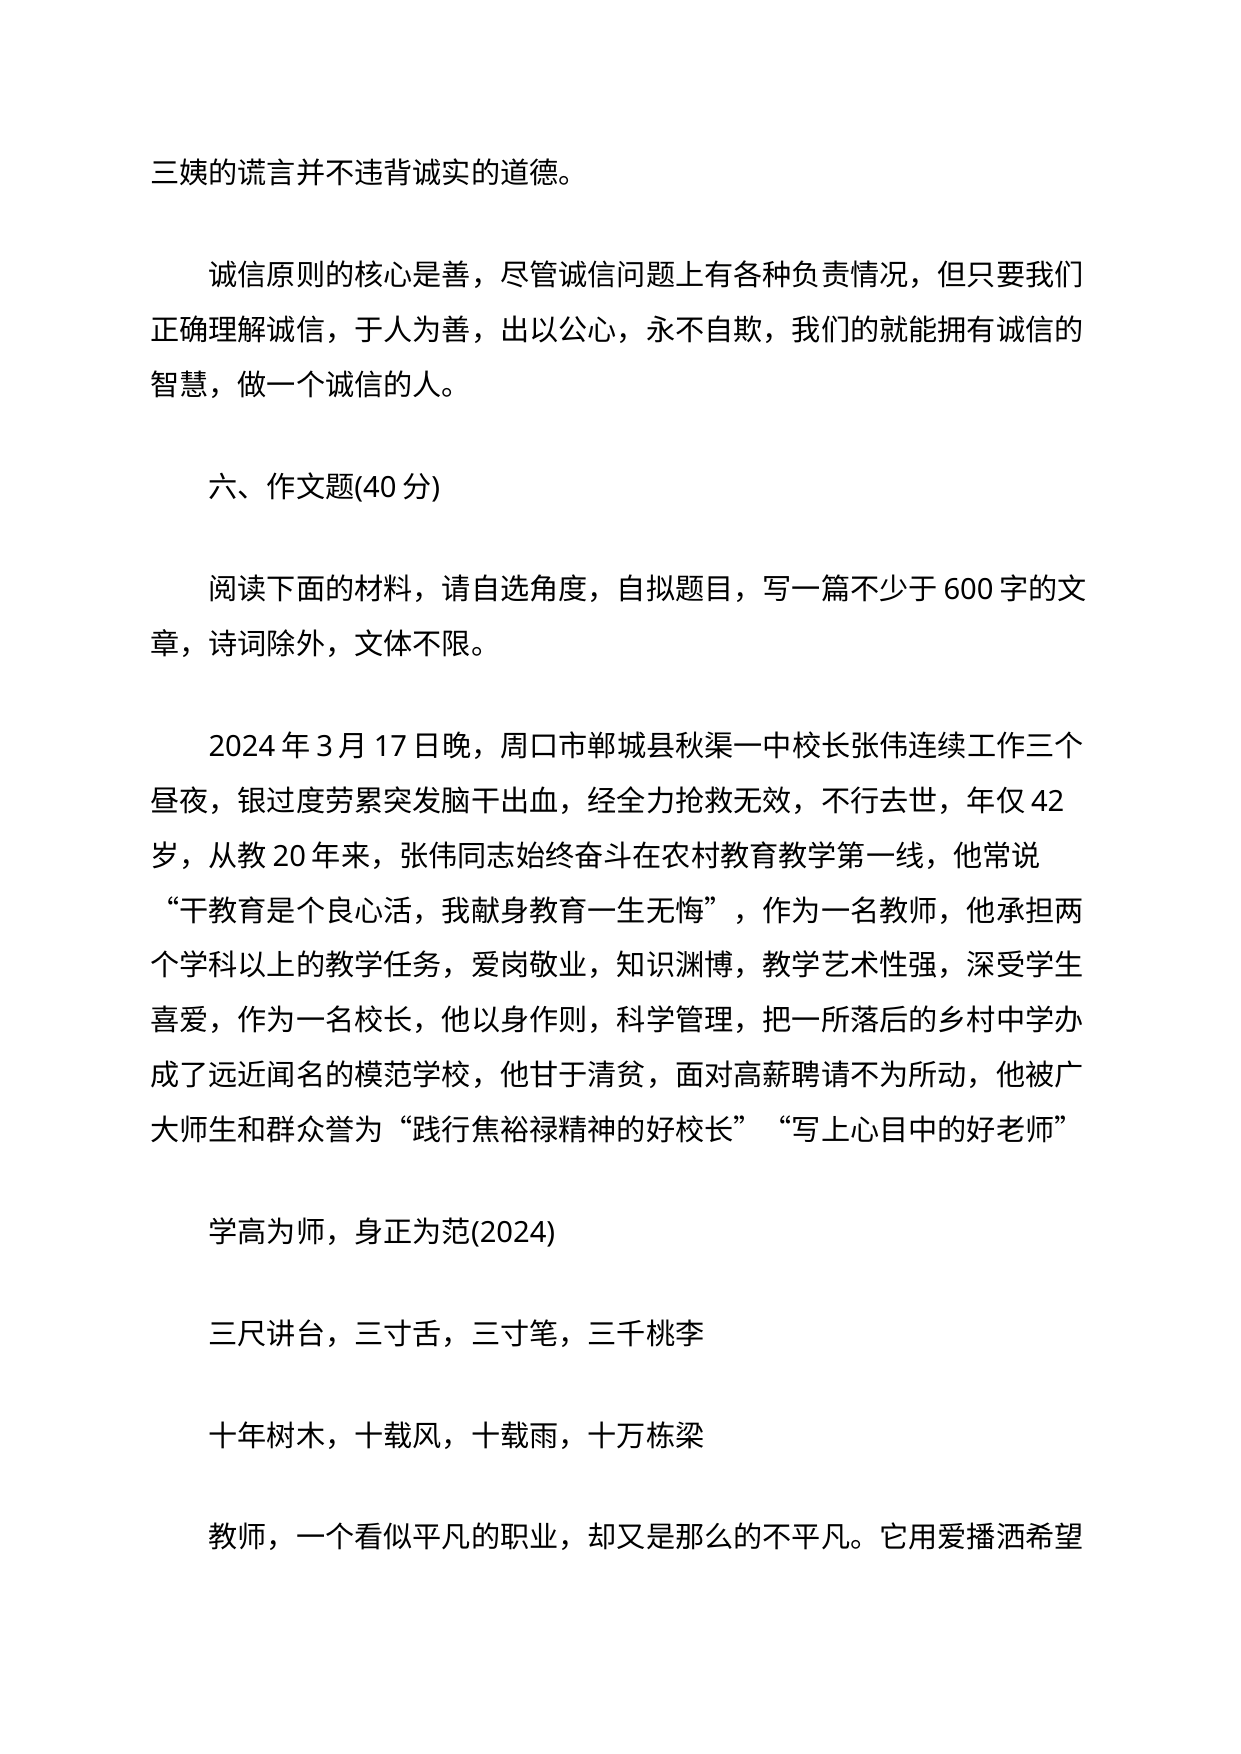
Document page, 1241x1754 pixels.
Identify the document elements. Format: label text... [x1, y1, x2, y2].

text 阅读下面的材料，请自选角度，自拟题目，写一篇不少于600字的文章，诗词除外，文体不限。 [150, 565, 1090, 663]
text 三尺讲台，三寸舌，三寸笔，三千桃李 [150, 1310, 1090, 1353]
text 六、作文题(40分) [150, 463, 1090, 506]
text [150, 150, 1090, 192]
text 学高为师，身正为范(2024) [150, 1208, 1090, 1251]
text 2024年3月17日晚，周口市郸城县秋渠一中校长张伟连续工作三个昼夜，银过度劳累突发脑干出血，经全力抢救无效，不行去世，年仅42岁，从教20年来，张伟同志始终奋斗在农村教育教学第一线，他常说“干教育是个良心活，我献身教育一生无悔”，作为一名教师，他承担两个学科以上的教学任务，爱岗敬业，知识渊博，教学艺术性强，深受学生喜爱，作为一名校长，他以身作则，科学管理，把一所落后的乡村中学办成了远近闻名的模范学校，他甘于清贫，面对高薪聘请不为所动，他被广大师生和群众誉为“践行焦裕禄精神的好校长”“写上心目中的好老师” [150, 722, 1090, 1149]
text 诚信原则的核心是善，尽管诚信问题上有各种负责情况，但只要我们正确理解诚信，于人为善，出以公心，永不自欺，我们的就能拥有诚信的智慧，做一个诚信的人。 [150, 252, 1090, 404]
text 十年树木，十载风，十载雨，十万栋梁 [150, 1412, 1090, 1454]
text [150, 1514, 1090, 1556]
